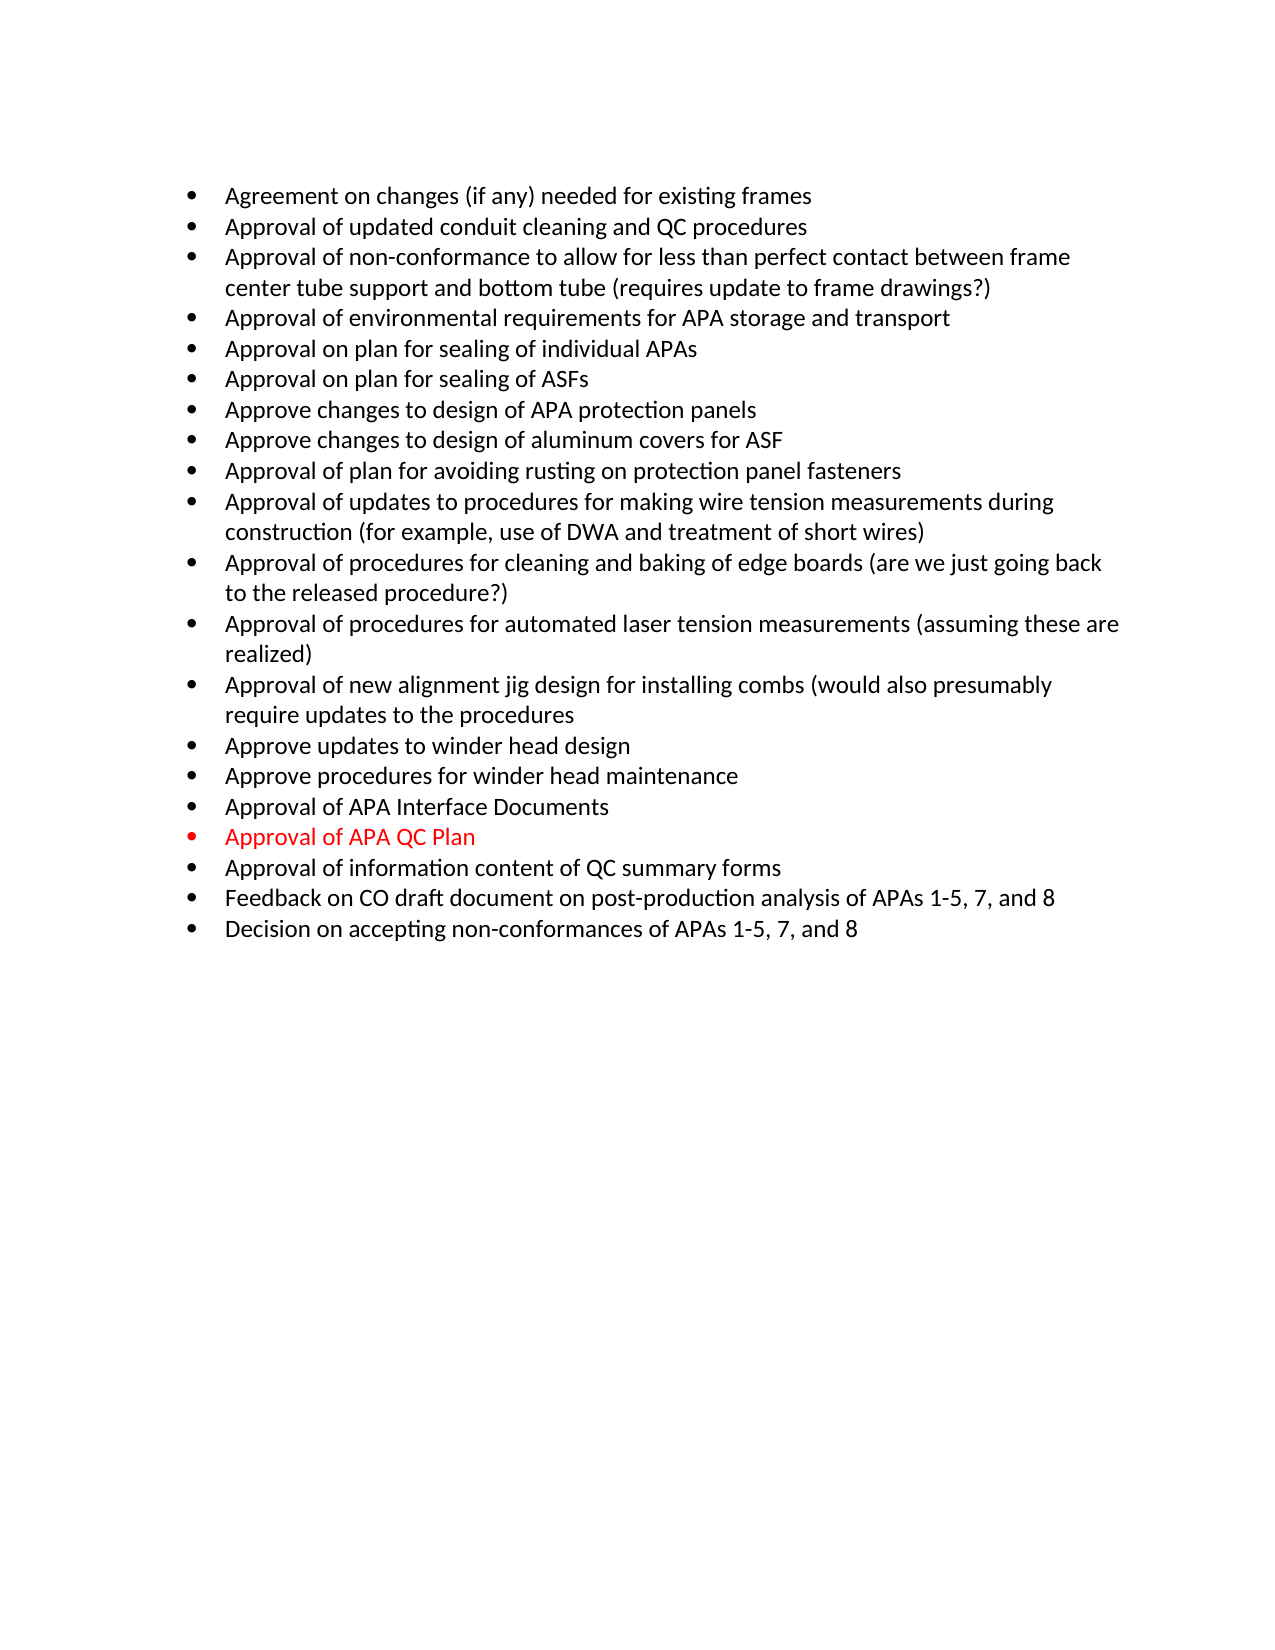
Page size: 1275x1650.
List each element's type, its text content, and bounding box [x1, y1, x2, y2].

list Approval on plan for sealing of individual APAs [187, 333, 1125, 364]
list Approval of updated conduit cleaning and QC procedures [187, 211, 1125, 242]
list Approval of new alignment jig design for installing combs (would also presumably require updates to the procedures [187, 669, 1125, 730]
list Approval of information content of QC summary forms [187, 852, 1125, 882]
list Approval on plan for sealing of ASFs [187, 364, 1125, 394]
list Approve changes to design of APA protection panels [187, 394, 1125, 425]
list Approval of plan for avoiding rusting on protection panel fasteners [187, 455, 1125, 486]
list Approval of procedures for cleaning and baking of edge boards (are we just going back to the released procedure?) [187, 547, 1125, 608]
list Decision on accepting non-conformances of APAs 1-5, 7, and 8 [187, 913, 1125, 943]
list Agreement on changes (if any) needed for existing frames [187, 181, 1125, 211]
list Approval of procedures for automated laser tension measurements (assuming these are realized) [187, 608, 1125, 669]
list Approve changes to design of aluminum covers for ASF [187, 425, 1125, 455]
list Approve updates to winder head design [187, 730, 1125, 760]
list Approval of APA QC Plan [187, 821, 1125, 852]
list Feedback on CO draft document on post-production analysis of APAs 1-5, 7, and 8 [187, 882, 1125, 913]
list Approval of environmental requirements for APA storage and transport [187, 303, 1125, 333]
list Approve procedures for winder head maintenance [187, 760, 1125, 791]
list Approval of updates to procedures for making wire tension measurements during construction (for example, use of DWA and treatment of short wires) [187, 486, 1125, 547]
list Approval of non-conformance to allow for less than perfect contact between frame center tube support and bottom tube (requires update to frame drawings?) [187, 242, 1125, 303]
list Approval of APA Interface Documents [187, 791, 1125, 821]
